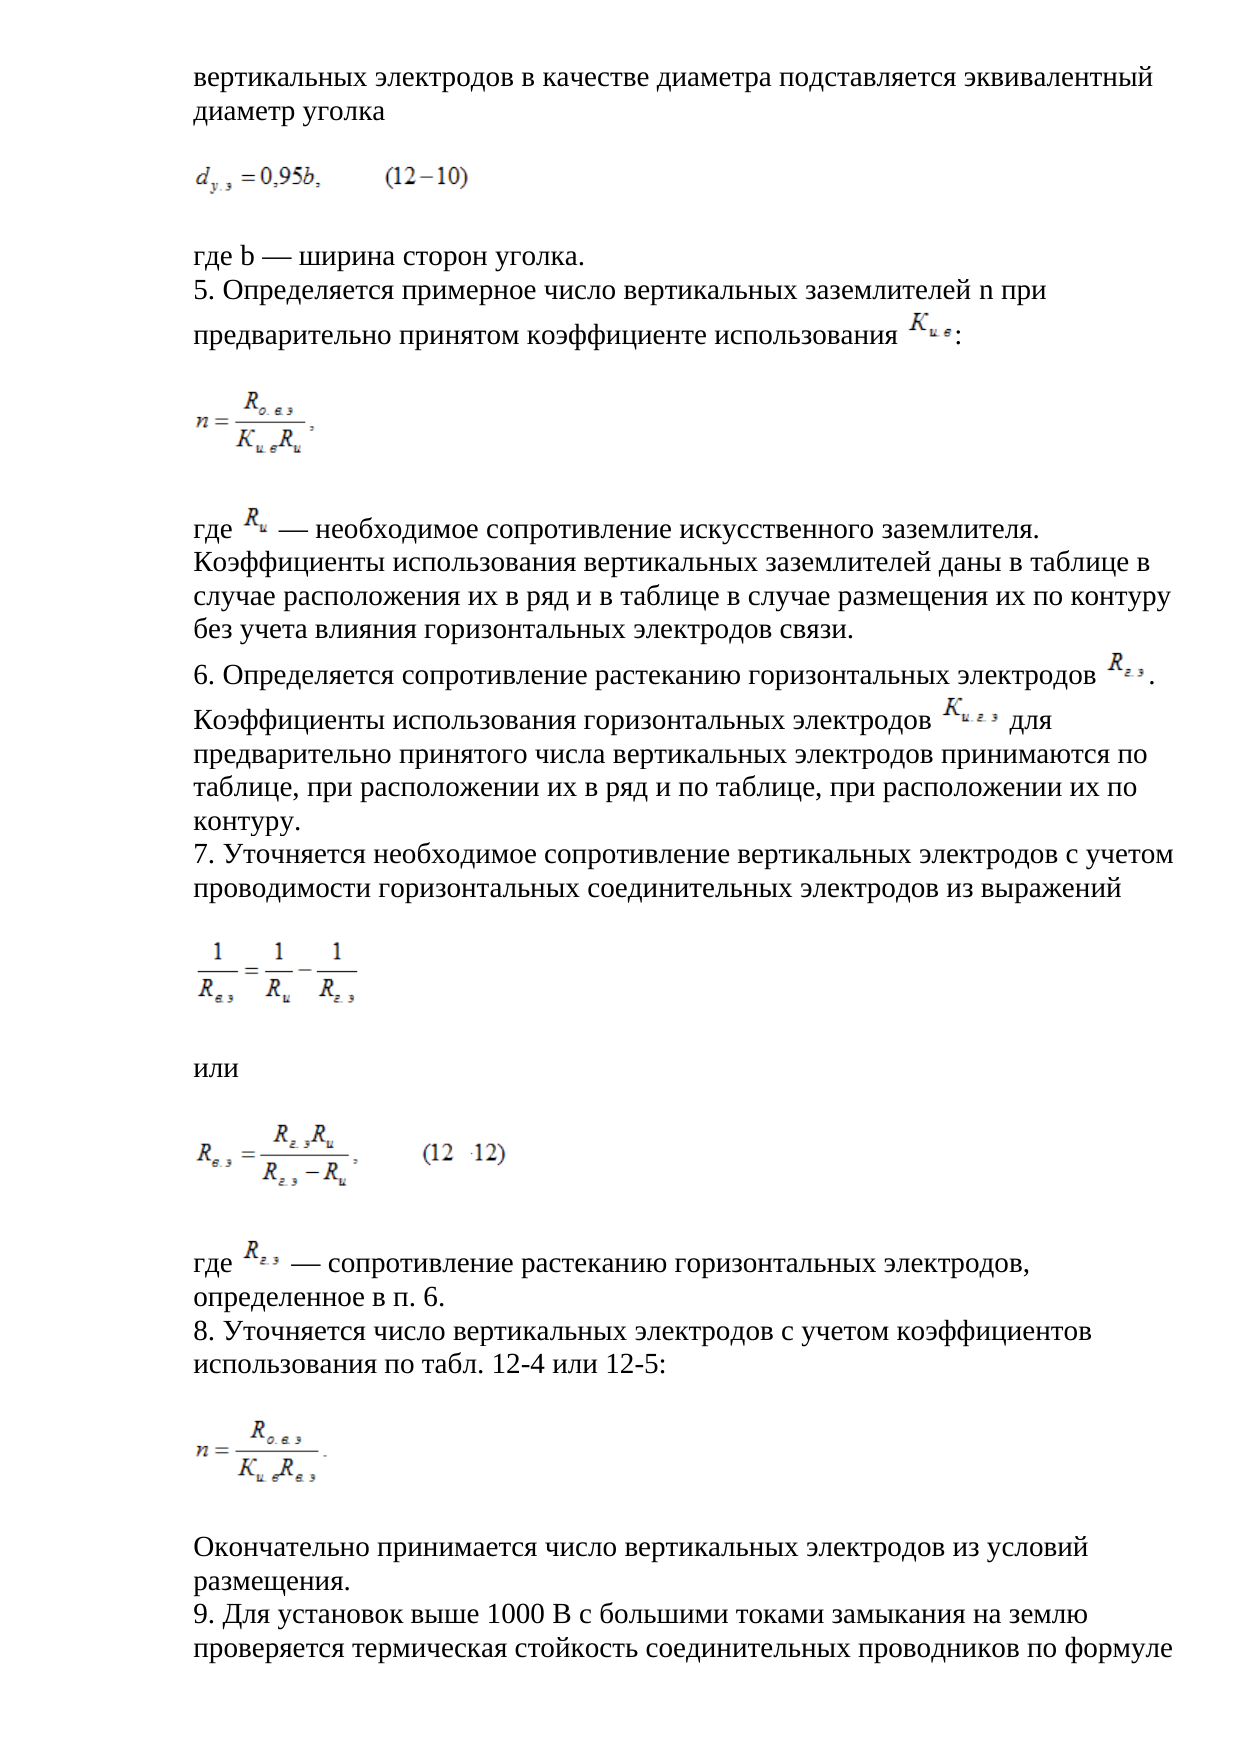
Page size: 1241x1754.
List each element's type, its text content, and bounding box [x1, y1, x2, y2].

picture [193, 937, 364, 1011]
picture [193, 1117, 512, 1194]
picture [939, 690, 1003, 730]
list 7. Уточняется необходимое сопротивление вертикальных электродов с учетом проводимости горизонтальных соединительных электродов из выражений или где — сопротивление растеканию горизонтальных электродов, определенное в п. 6. 8. Уточняется число вертикальных электродов с учетом коэффициентов использования по табл. 12-4 или 12-5: Окончательно принимается число вертикальных электродов из условий размещения. 9. Для установок выше 1000 В с большими токами замыкания на землю проверяется термическая стойкость соединительных проводников по формуле [193, 836, 1181, 1664]
picture [193, 1413, 329, 1490]
picture [240, 500, 272, 539]
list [156, 59, 1181, 272]
picture [193, 384, 464, 461]
list 5. Определяется примерное число вертикальных заземлителей n при предварительно принятом коэффициенте использования : где — необходимое сопротивление искусственного заземлителя. Коэффициенты использования вертикальных заземлителей даны в таблице в случае расположения их в ряд и в таблице в случае размещения их по контуру без учета влияния горизонтальных электродов связи. 6. Определяется сопротивление растеканию горизонтальных электродов . Коэффициенты использования горизонтальных электродов для предварительно принятого числа вертикальных электродов принимаются по таблице, при расположении их в ряд и по таблице, при расположении их по контуру. [193, 272, 1181, 836]
picture [193, 159, 473, 199]
picture [1104, 645, 1148, 685]
picture [240, 1233, 284, 1273]
picture [905, 305, 955, 345]
